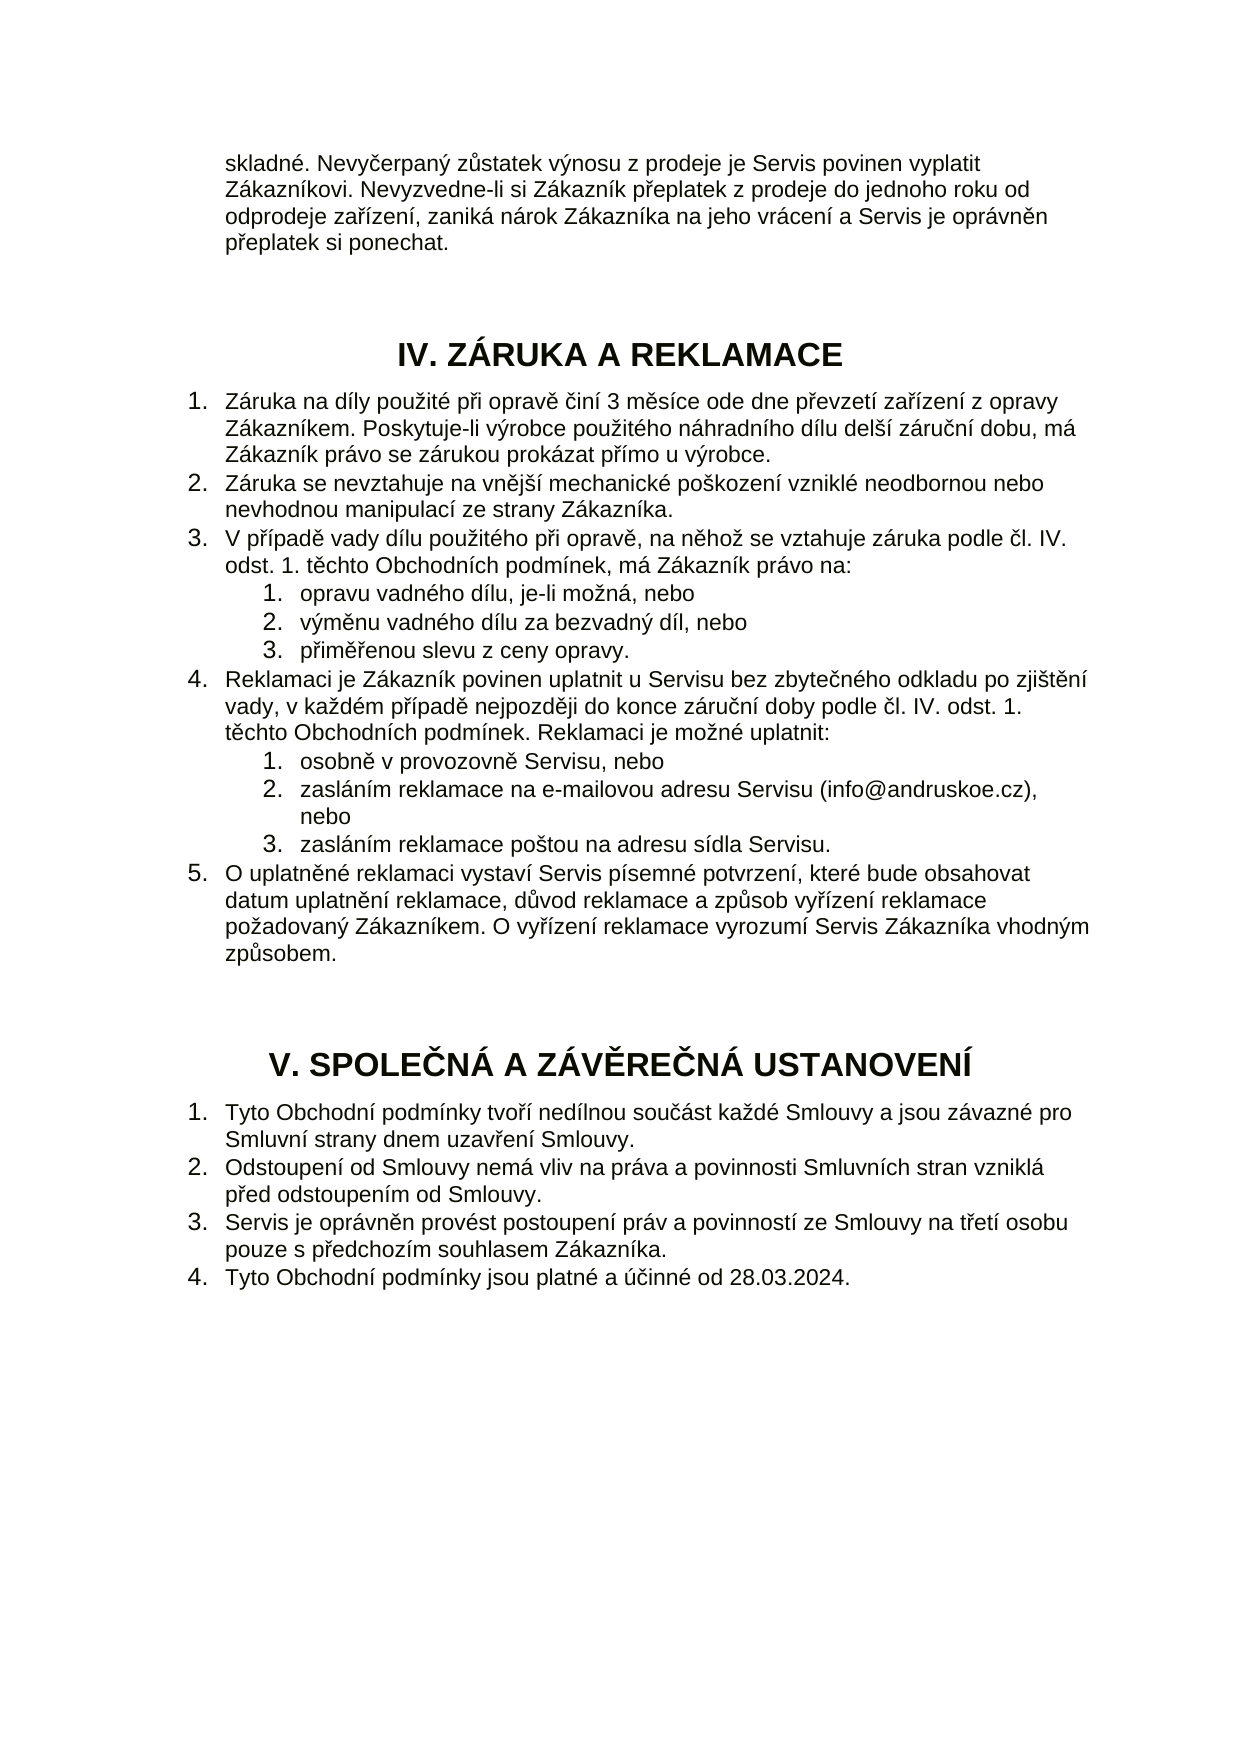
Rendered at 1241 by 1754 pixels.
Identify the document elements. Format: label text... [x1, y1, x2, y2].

list Záruka se nevztahuje na vnější mechanické poškození vzniklé neodbornou nebo nevhodnou manipulací ze strany Zákazníka. [187, 468, 1090, 523]
list Servis je oprávněn provést postoupení práv a povinností ze Smlouvy na třetí osobu pouze s předchozím souhlasem Zákazníka. [187, 1207, 1090, 1262]
list výměnu vadného dílu za bezvadný díl, nebo [262, 607, 1090, 635]
list přiměřenou slevu z ceny opravy. [262, 635, 1090, 664]
list V případě vady dílu použitého při opravě, na něhož se vztahuje záruka podle čl. IV. odst. 1. těchto Obchodních podmínek, má Zákazník právo na: [187, 523, 1090, 578]
list Tyto Obchodní podmínky jsou platné a účinné od 28.03.2024. [187, 1262, 1090, 1291]
list O uplatněné reklamaci vystaví Servis písemné potvrzení, které bude obsahovat datum uplatnění reklamace, důvod reklamace a způsob vyřízení reklamace požadovaný Zákazníkem. O vyřízení reklamace vyrozumí Servis Zákazníka vhodným způsobem. [187, 858, 1090, 966]
list Tyto Obchodní podmínky tvoří nedílnou součást každé Smlouvy a jsou závazné pro Smluvní strany dnem uzavření Smlouvy. [187, 1097, 1090, 1152]
list zasláním reklamace poštou na adresu sídla Servisu. [262, 829, 1090, 858]
list zasláním reklamace na e-mailovou adresu Servisu (info@andruskoe.cz), nebo [262, 774, 1090, 829]
list Odstoupení od Smlouvy nemá vliv na práva a povinnosti Smluvních stran vzniklá před odstoupením od Smlouvy. [187, 1152, 1090, 1207]
list Reklamaci je Zákazník povinen uplatnit u Servisu bez zbytečného odkladu po zjištění vady, v každém případě nejpozději do konce záruční doby podle čl. IV. odst. 1. těchto Obchodních podmínek. Reklamaci je možné uplatnit: [187, 664, 1090, 746]
list osobně v provozovně Servisu, nebo [262, 746, 1090, 774]
list Záruka na díly použité při opravě činí 3 měsíce ode dne převzetí zařízení z opravy Zákazníkem. Poskytuje-li výrobce použitého náhradního dílu delší záruční dobu, má Zákazník právo se zárukou prokázat přímo u výrobce. [187, 386, 1090, 468]
list opravu vadného dílu, je-li možná, nebo [262, 578, 1090, 607]
subtitle IV. ZÁRUKA A REKLAMACE [150, 334, 1090, 373]
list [187, 150, 1090, 255]
subtitle V. SPOLEČNÁ A ZÁVĚREČNÁ USTANOVENÍ [150, 1045, 1090, 1084]
